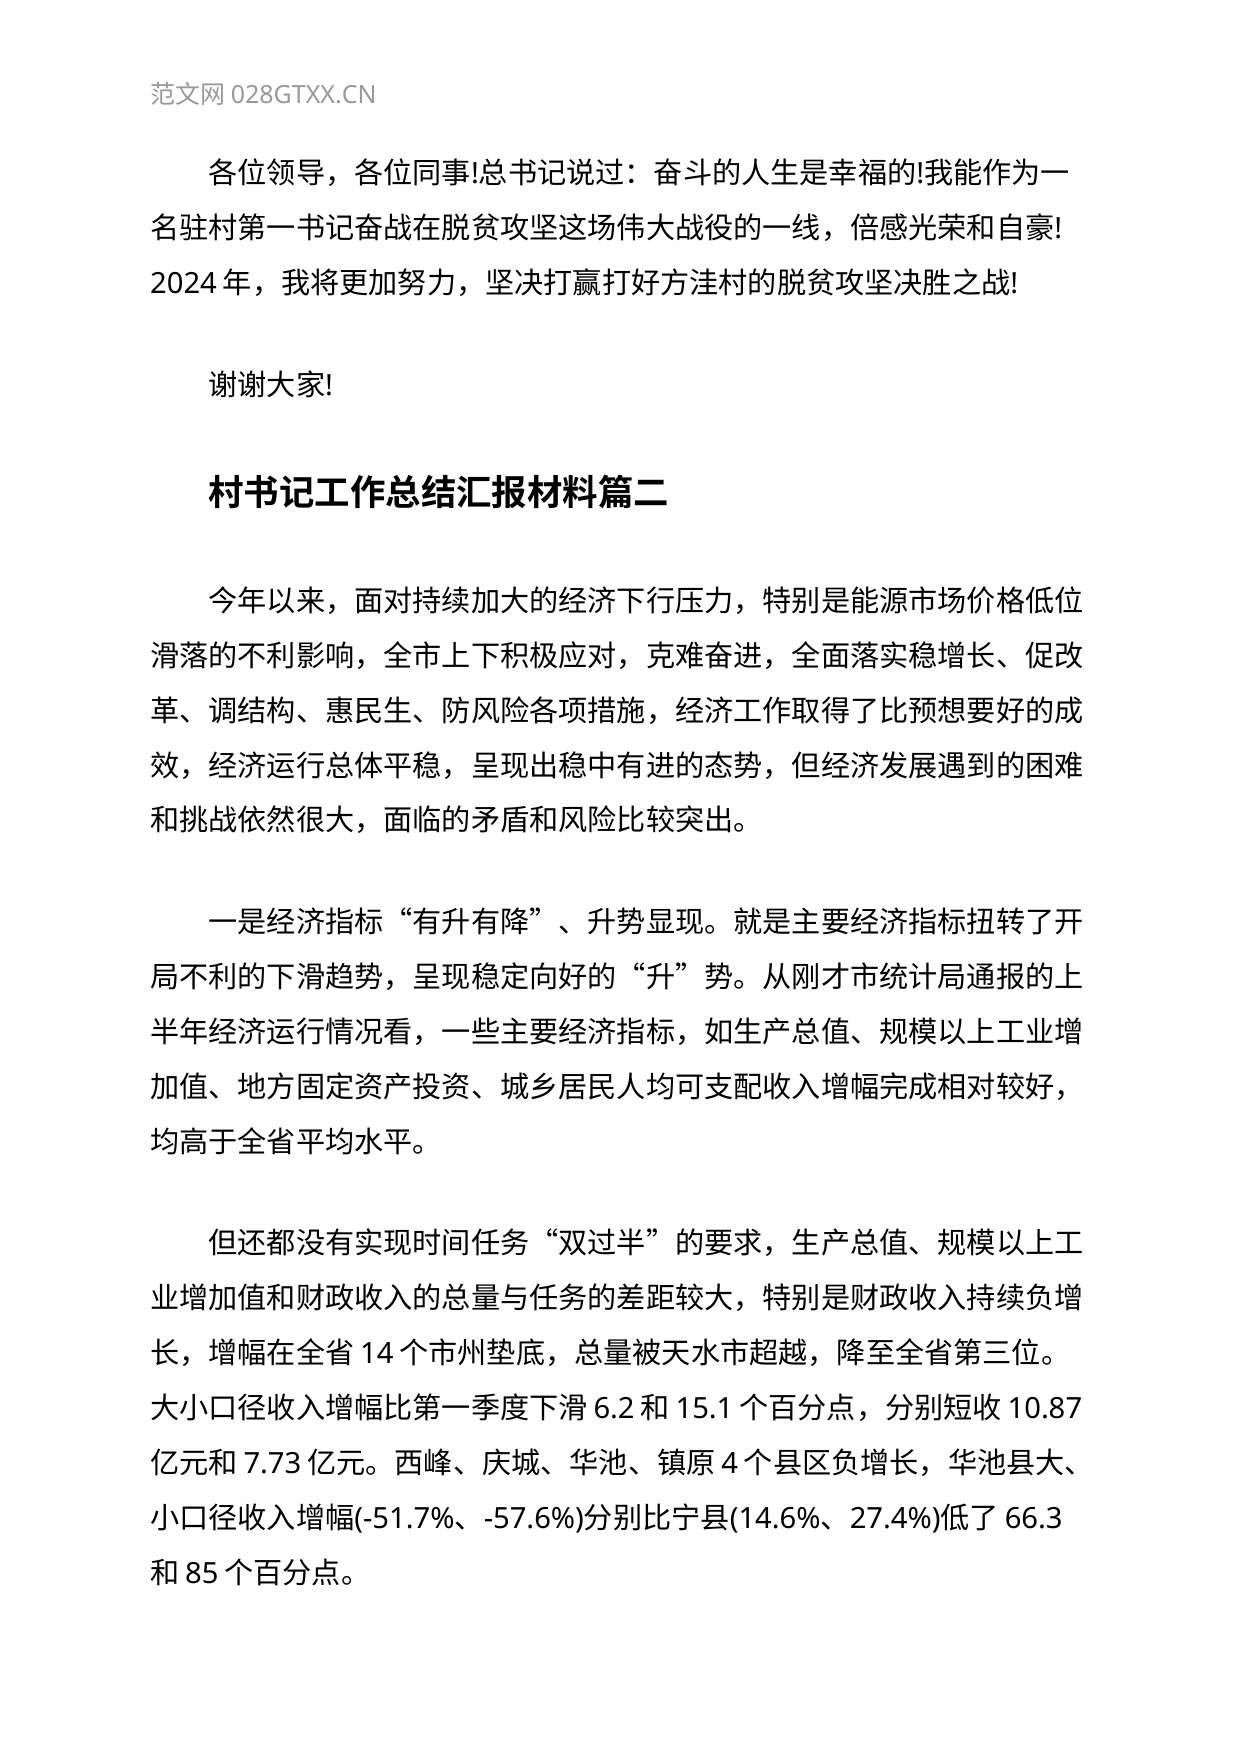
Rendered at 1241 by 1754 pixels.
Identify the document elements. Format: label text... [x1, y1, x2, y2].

text 但还都没有实现时间任务“双过半”的要求，生产总值、规模以上工业增加值和财政收入的总量与任务的差距较大，特别是财政收入持续负增长，增幅在全省14个市州垫底，总量被天水市超越，降至全省第三位。大小口径收入增幅比第一季度下滑6.2和15.1个百分点，分别短收10.87亿元和7.73亿元。西峰、庆城、华池、镇原4个县区负增长，华池县大、小口径收入增幅(-51.7%、-57.6%)分别比宁县(14.6%、27.4%)低了66.3和85个百分点。 [150, 1220, 1090, 1592]
text 一是经济指标“有升有降”、升势显现。就是主要经济指标扭转了开局不利的下滑趋势，呈现稳定向好的“升”势。从刚才市统计局通报的上半年经济运行情况看，一些主要经济指标，如生产总值、规模以上工业增加值、地方固定资产投资、城乡居民人均可支配收入增幅完成相对较好，均高于全省平均水平。 [150, 899, 1090, 1161]
text 谢谢大家! [150, 362, 1090, 404]
text 今年以来，面对持续加大的经济下行压力，特别是能源市场价格低位滑落的不利影响，全市上下积极应对，克难奋进，全面落实稳增长、促改革、调结构、惠民生、防风险各项措施，经济工作取得了比预想要好的成效，经济运行总体平稳，呈现出稳中有进的态势，但经济发展遇到的困难和挑战依然很大，面临的矛盾和风险比较突出。 [150, 577, 1090, 839]
text 各位领导，各位同事!总书记说过：奋斗的人生是幸福的!我能作为一名驻村第一书记奋战在脱贫攻坚这场伟大战役的一线，倍感光荣和自豪!2024年，我将更加努力，坚决打赢打好方洼村的脱贫攻坚决胜之战! [150, 150, 1090, 302]
text 村书记工作总结汇报材料篇二 [150, 464, 1090, 515]
